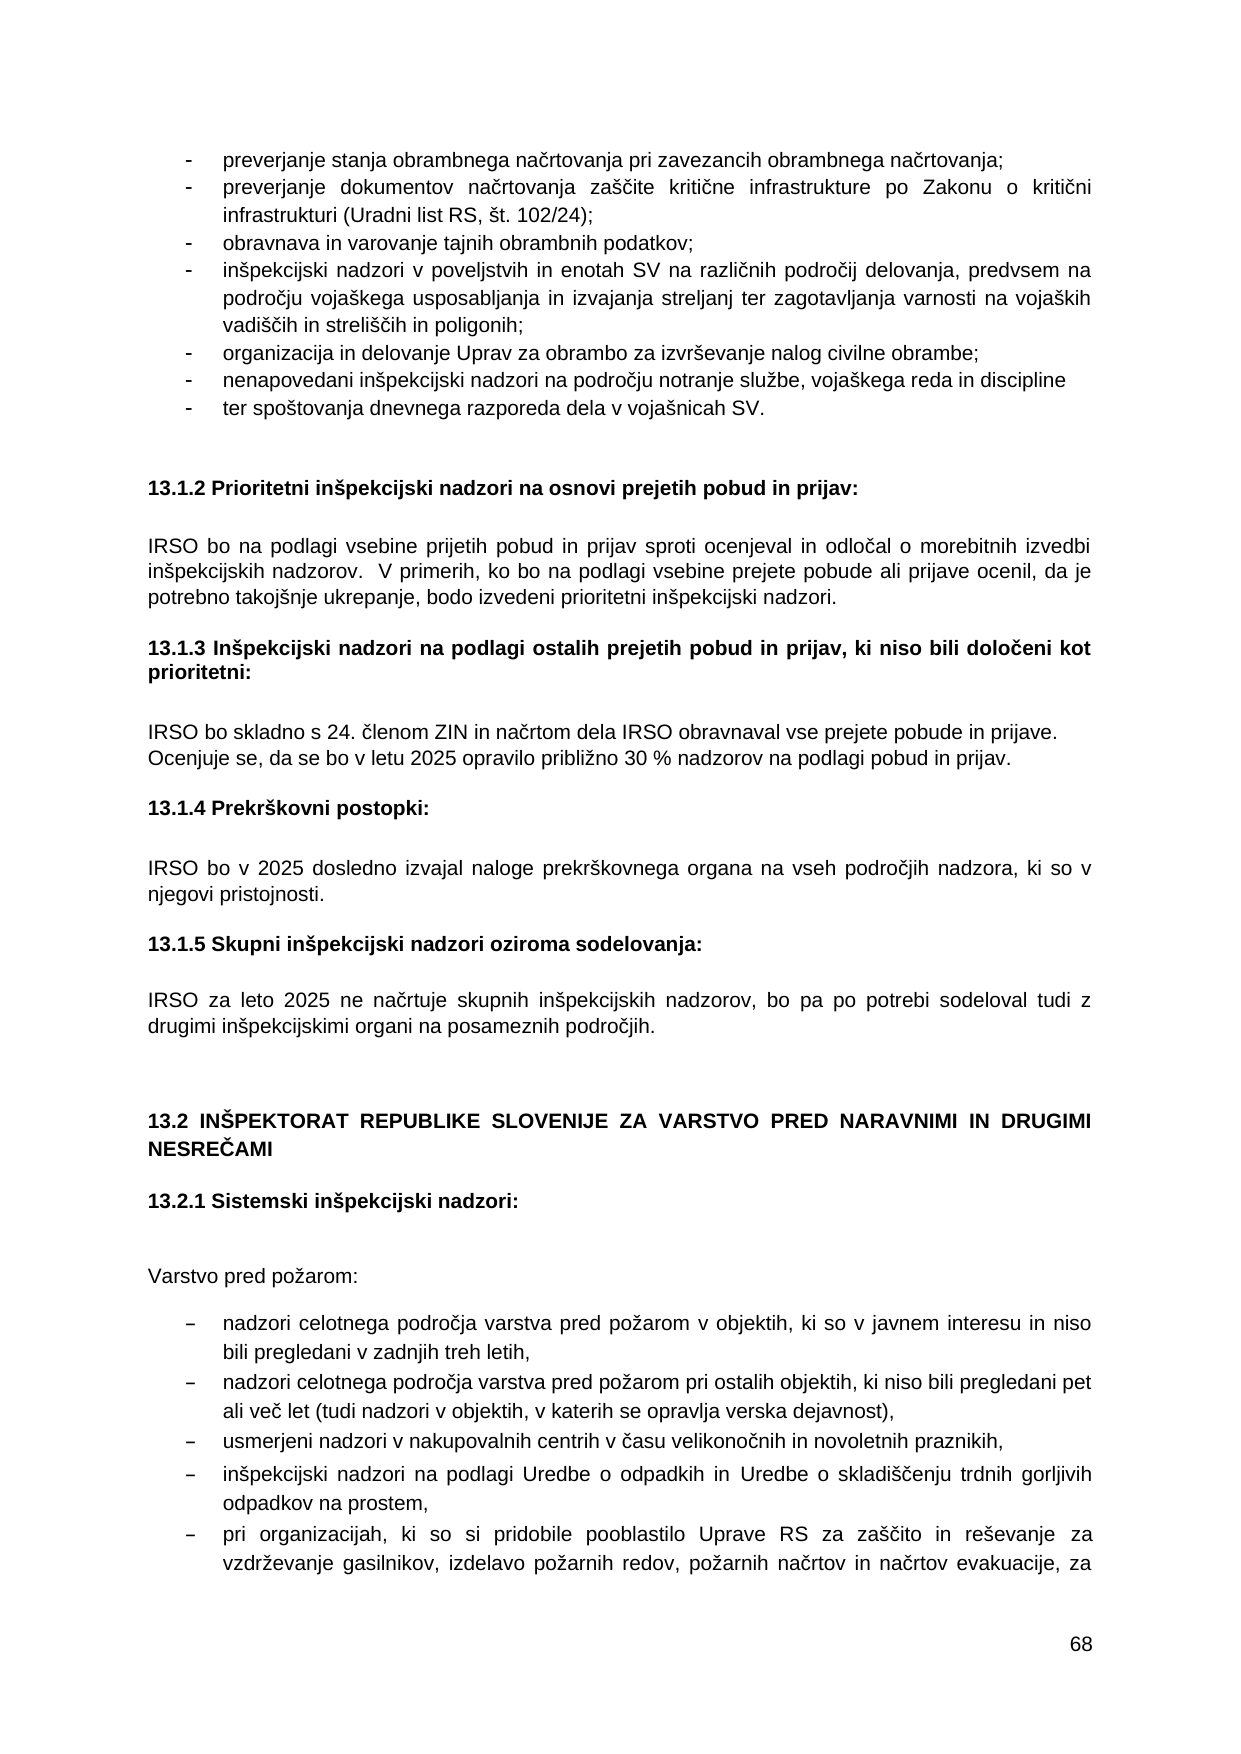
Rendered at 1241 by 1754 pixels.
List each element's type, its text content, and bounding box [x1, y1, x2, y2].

subtitle 13.1.2 Prioritetni inšpekcijski nadzori na osnovi prejetih pobud in prijav: [148, 476, 1093, 500]
list usmerjeni nadzori v nakupovalnih centrih v času velikonočnih in novoletnih praznikih, [185, 1427, 1093, 1455]
subtitle 13.1.3 Inšpekcijski nadzori na podlagi ostalih prejetih pobud in prijav, ki niso bili določeni kot prioritetni: [148, 636, 1093, 684]
list nadzori celotnega področja varstva pred požarom pri ostalih objektih, ki niso bili pregledani pet ali več let (tudi nadzori v objektih, v katerih se opravlja verska dejavnost), [185, 1367, 1093, 1423]
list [185, 1519, 1093, 1575]
text Varstvo pred požarom: [148, 1263, 1093, 1287]
subtitle 13.1.5 Skupni inšpekcijski nadzori oziroma sodelovanja: [148, 932, 1093, 956]
list organizacija in delovanje Uprav za obrambo za izvrševanje nalog civilne obrambe; [185, 341, 1093, 364]
subtitle 13.2.1 Sistemski inšpekcijski nadzori: [148, 1189, 1093, 1213]
list ter spoštovanja dnevnega razporeda dela v vojašnicah SV. [185, 396, 1093, 420]
list nadzori celotnega področja varstva pred požarom v objektih, ki so v javnem interesu in niso bili pregledani v zadnjih treh letih, [185, 1308, 1093, 1364]
subtitle 13.2 INŠPEKTORAT REPUBLIKE SLOVENIJE ZA VARSTVO PRED NARAVNIMI IN DRUGIMI NESREČAMI [148, 1109, 1093, 1161]
text IRSO bo na podlagi vsebine prijetih pobud in prijav sproti ocenjeval in odločal o morebitnih izvedbi inšpekcijskih nadzorov. V primerih, ko bo na podlagi vsebine prejete pobude ali prijave ocenil, da je potrebno takojšnje ukrepanje, bodo izvedeni prioritetni inšpekcijski nadzori. [148, 533, 1093, 609]
list inšpekcijski nadzori na podlagi Uredbe o odpadkih in Uredbe o skladiščenju trdnih gorljivih odpadkov na prostem, [185, 1459, 1093, 1515]
list preverjanje dokumentov načrtovanja zaščite kritične infrastrukture po Zakonu o kritični infrastrukturi (Uradni list RS, št. 102/24); [185, 175, 1093, 227]
list inšpekcijski nadzori v poveljstvih in enotah SV na različnih področij delovanja, predvsem na področju vojaškega usposabljanja in izvajanja streljanj ter zagotavljanja varnosti na vojaških vadiščih in streliščih in poligonih; [185, 258, 1093, 337]
list obravnava in varovanje tajnih obrambnih podatkov; [185, 230, 1093, 254]
text IRSO bo skladno s 24. členom ZIN in načrtom dela IRSO obravnaval vse prejete pobude in prijave. Ocenjuje se, da se bo v letu 2025 opravilo približno 30 % nadzorov na podlagi pobud in prijav. [148, 719, 1093, 769]
list preverjanje stanja obrambnega načrtovanja pri zavezancih obrambnega načrtovanja; [185, 148, 1093, 172]
subtitle 13.1.4 Prekrškovni postopki: [148, 796, 1093, 820]
text IRSO za leto 2025 ne načrtuje skupnih inšpekcijskih nadzorov, bo pa po potrebi sodeloval tudi z drugimi inšpekcijskimi organi na posameznih področjih. [148, 988, 1093, 1038]
list nenapovedani inšpekcijski nadzori na področju notranje službe, vojaškega reda in discipline [185, 368, 1093, 392]
text IRSO bo v 2025 dosledno izvajal naloge prekrškovnega organa na vseh področjih nadzora, ki so v njegovi pristojnosti. [148, 856, 1093, 905]
